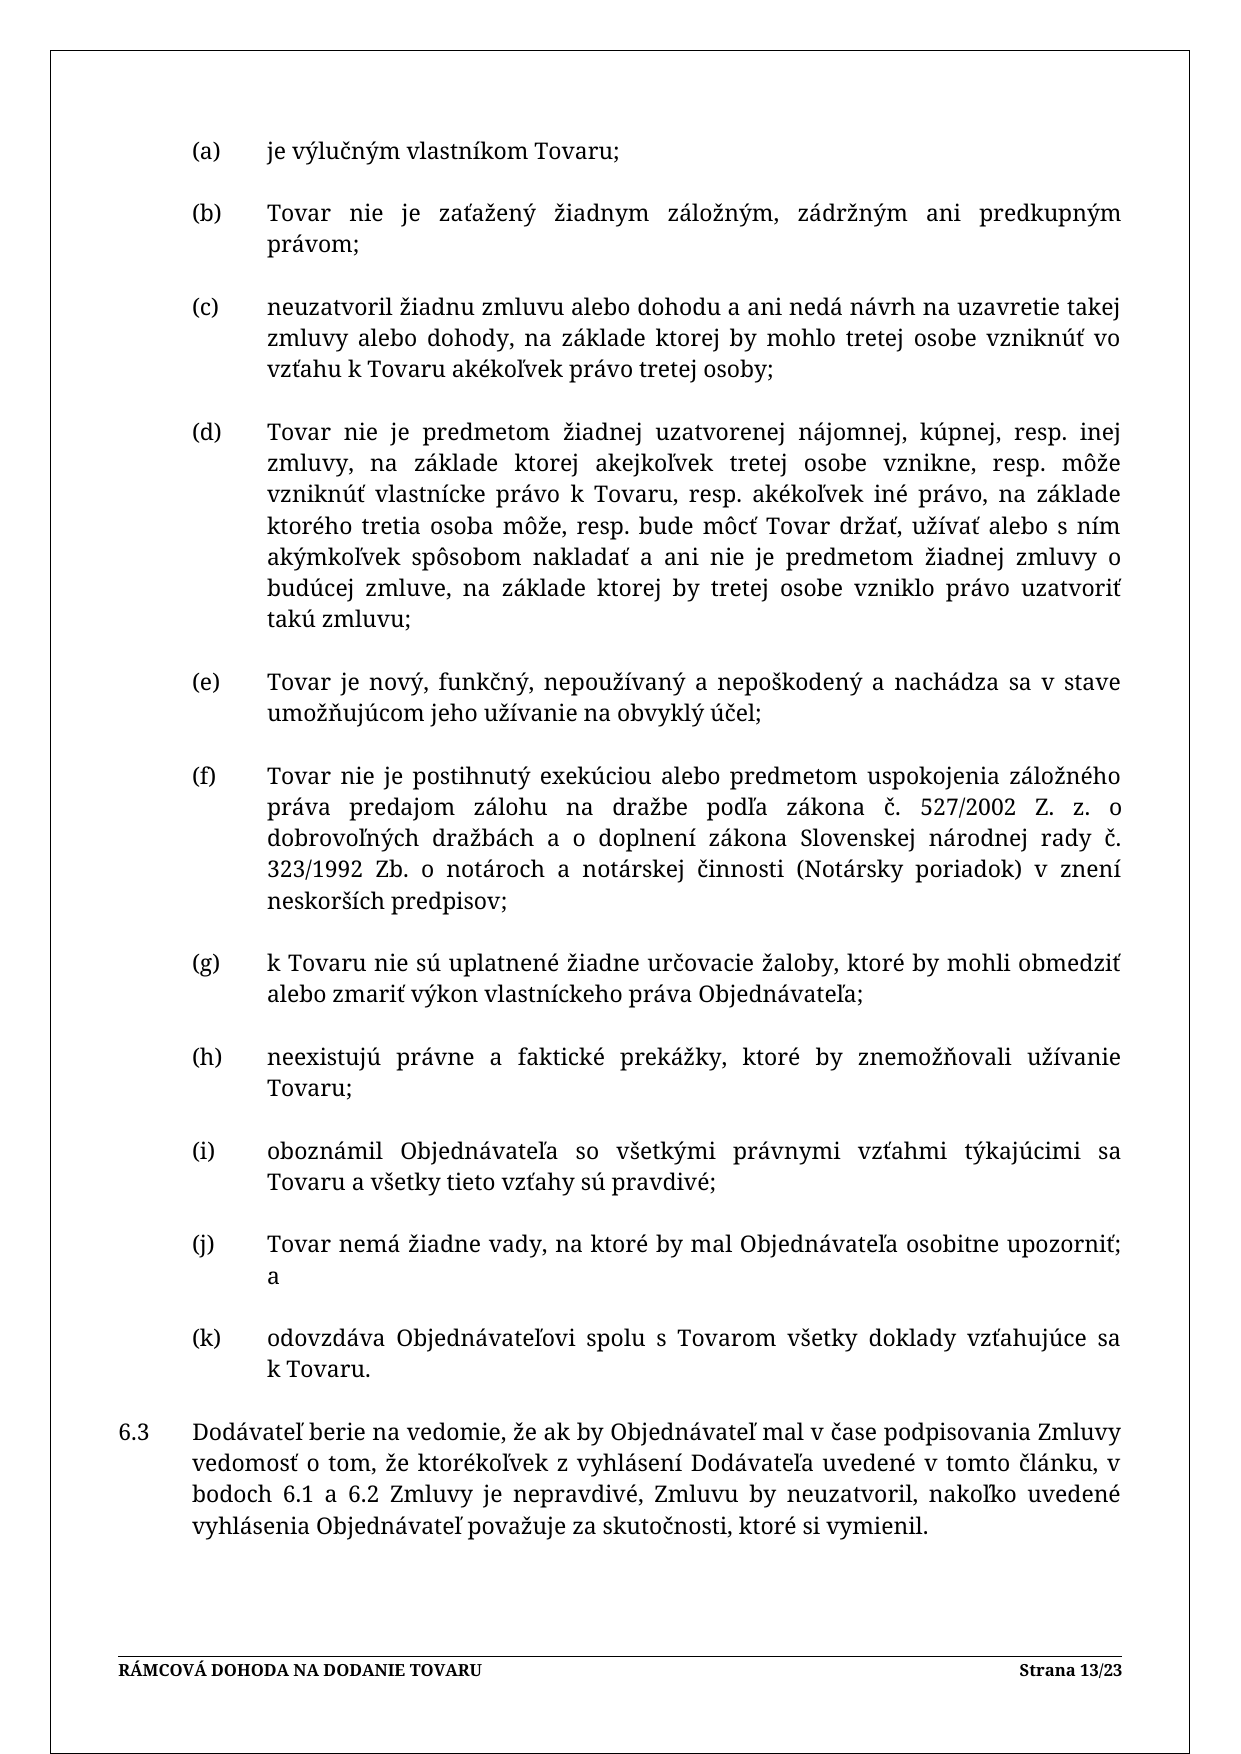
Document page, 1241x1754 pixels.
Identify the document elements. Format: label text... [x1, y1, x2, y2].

list odovzdáva Objednávateľovi spolu s Tovarom všetky doklady vzťahujúce sa k Tovaru. [192, 1322, 1122, 1384]
list neuzatvoril žiadnu zmluvu alebo dohodu a ani nedá návrh na uzavretie takej zmluvy alebo dohody, na základe ktorej by mohlo tretej osobe vzniknúť vo vzťahu k Tovaru akékoľvek právo tretej osoby; [192, 291, 1122, 384]
list Tovar nemá žiadne vady, na ktoré by mal Objednávateľa osobitne upozorniť; a [192, 1228, 1122, 1291]
list k Tovaru nie sú uplatnené žiadne určovacie žaloby, ktoré by mohli obmedziť alebo zmariť výkon vlastníckeho práva Objednávateľa; [192, 947, 1122, 1009]
list Tovar nie je zaťažený žiadnym záložným, zádržným ani predkupným právom; [192, 197, 1122, 259]
list Dodávateľ berie na vedomie, že ak by Objednávateľ mal v čase podpisovania Zmluvy vedomosť o tom, že ktorékoľvek z vyhlásení Dodávateľa uvedené v tomto článku, v bodoch 6.1 a 6.2 Zmluvy je nepravdivé, Zmluvu by neuzatvoril, nakoľko uvedené vyhlásenia Objednávateľ považuje za skutočnosti, ktoré si vymienil. [118, 1416, 1122, 1541]
list Tovar nie je postihnutý exekúciou alebo predmetom uspokojenia záložného práva predajom zálohu na dražbe podľa zákona č. 527/2002 Z. z. o dobrovoľných dražbách a o doplnení zákona Slovenskej národnej rady č. 323/1992 Zb. o notároch a notárskej činnosti (Notársky poriadok) v znení neskorších predpisov; [192, 759, 1122, 916]
list je výlučným vlastníkom Tovaru; [192, 134, 1122, 166]
list Tovar je nový, funkčný, nepoužívaný a nepoškodený a nachádza sa v stave umožňujúcom jeho užívanie na obvyklý účel; [192, 666, 1122, 728]
list Tovar nie je predmetom žiadnej uzatvorenej nájomnej, kúpnej, resp. inej zmluvy, na základe ktorej akejkoľvek tretej osobe vznikne, resp. môže vzniknúť vlastnícke právo k Tovaru, resp. akékoľvek iné právo, na základe ktorého tretia osoba môže, resp. bude môcť Tovar držať, užívať alebo s ním akýmkoľvek spôsobom nakladať a ani nie je predmetom žiadnej zmluvy o budúcej zmluve, na základe ktorej by tretej osobe vzniklo právo uzatvoriť takú zmluvu; [192, 416, 1122, 634]
list oboznámil Objednávateľa so všetkými právnymi vzťahmi týkajúcimi sa Tovaru a všetky tieto vzťahy sú pravdivé; [192, 1134, 1122, 1197]
list neexistujú právne a faktické prekážky, ktoré by znemožňovali užívanie Tovaru; [192, 1041, 1122, 1103]
